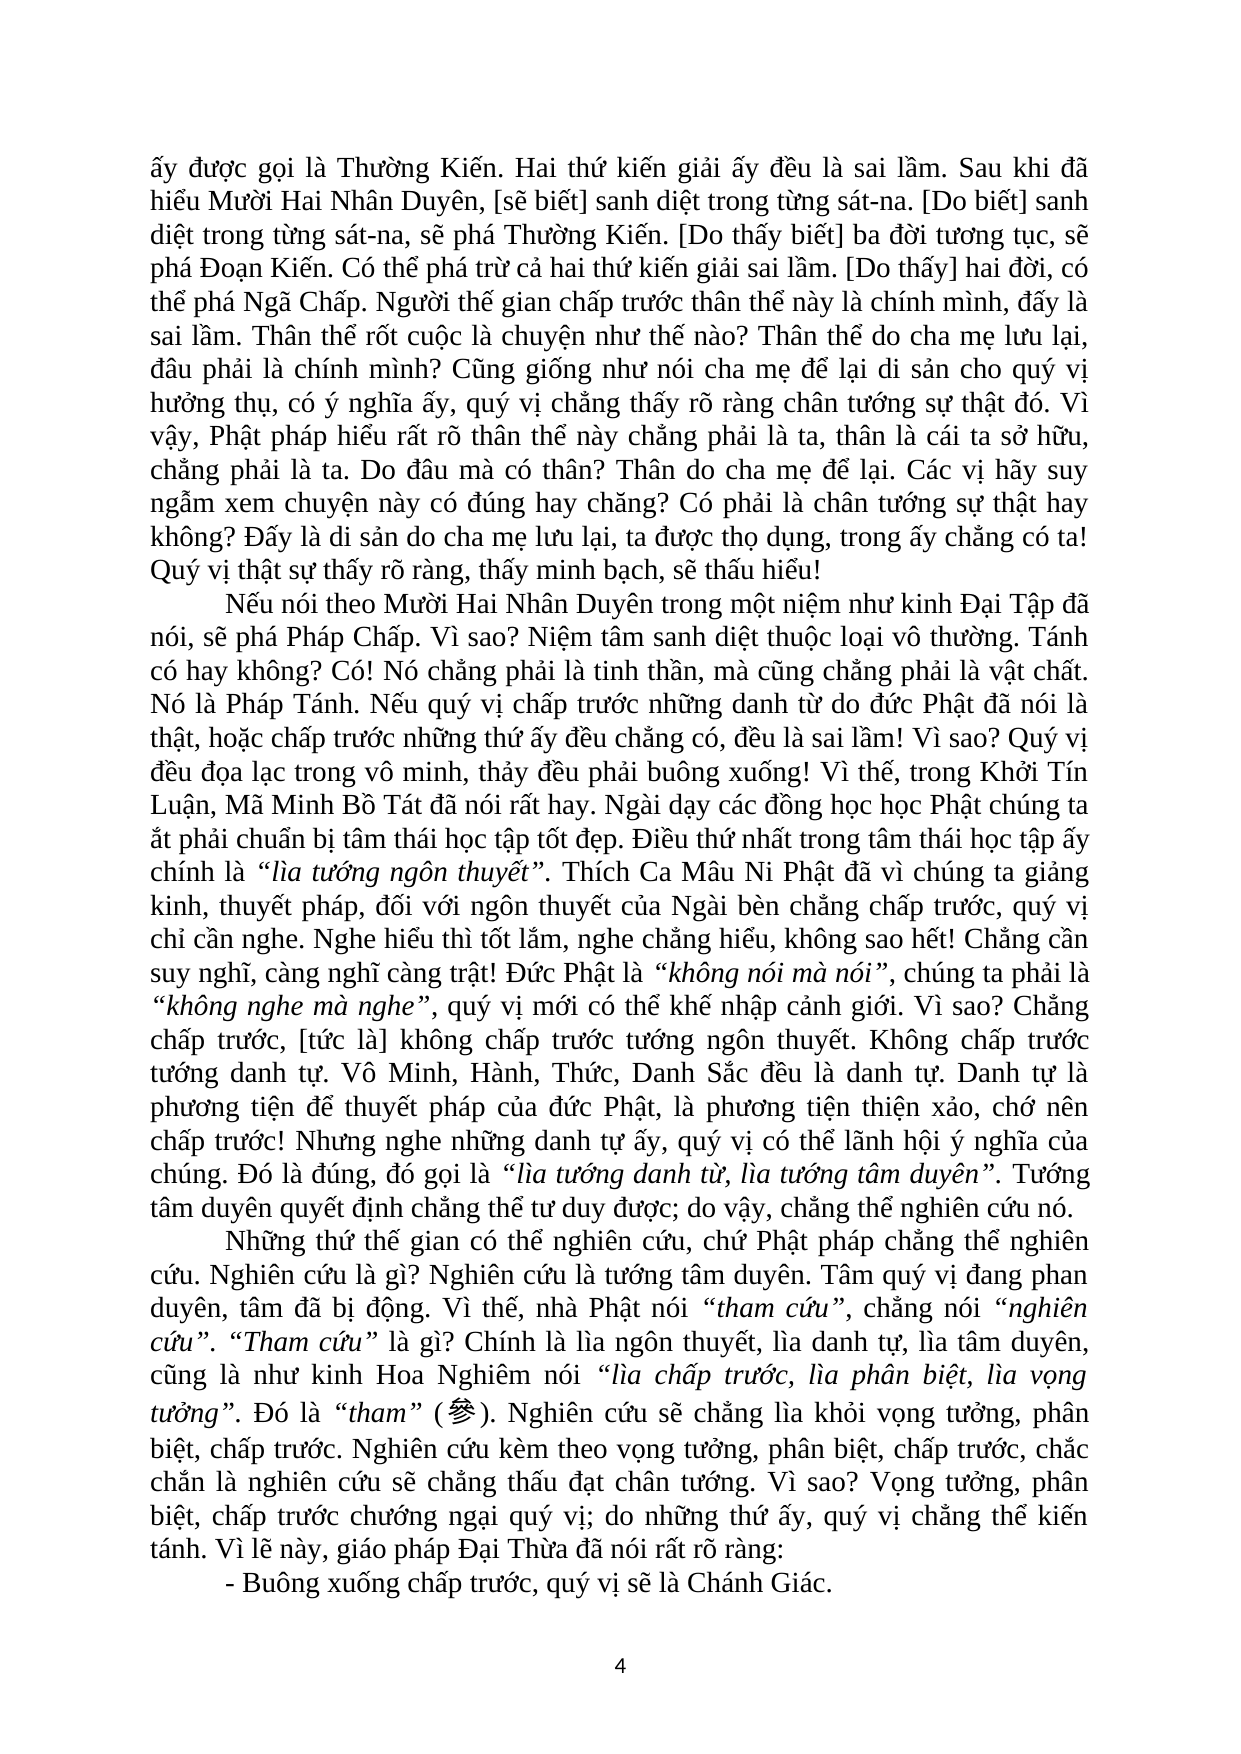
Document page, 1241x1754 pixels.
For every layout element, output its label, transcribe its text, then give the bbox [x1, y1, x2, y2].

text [150, 150, 1090, 586]
text - Buông xuống chấp trước, quý vị sẽ là Chánh Giác. [150, 1565, 1090, 1598]
text Những thứ thế gian có thể nghiên cứu, chứ Phật pháp chẳng thể nghiên cứu. Nghiên cứu là gì? Nghiên cứu là tướng tâm duyên. Tâm quý vị đang phan duyên, tâm đã bị động. Vì thế, nhà Phật nói “tham cứu”, chẳng nói “nghiên cứu”. “Tham cứu” là gì? Chính là lìa ngôn thuyết, lìa danh tự, lìa tâm duyên, cũng là như kinh Hoa Nghiêm nói “lìa chấp trước, lìa phân biệt, lìa vọng tưởng”. Đó là “tham” (參). Nghiên cứu sẽ chẳng lìa khỏi vọng tưởng, phân biệt, chấp trước. Nghiên cứu kèm theo vọng tưởng, phân biệt, chấp trước, chắc chắn là nghiên cứu sẽ chẳng thấu đạt chân tướng. Vì sao? Vọng tưởng, phân biệt, chấp trước chướng ngại quý vị; do những thứ ấy, quý vị chẳng thể kiến tánh. Vì lẽ này, giáo pháp Đại Thừa đã nói rất rõ ràng: [150, 1223, 1090, 1565]
text Nếu nói theo Mười Hai Nhân Duyên trong một niệm như kinh Đại Tập đã nói, sẽ phá Pháp Chấp. Vì sao? Niệm tâm sanh diệt thuộc loại vô thường. Tánh có hay không? Có! Nó chẳng phải là tinh thần, mà cũng chẳng phải là vật chất. Nó là Pháp Tánh. Nếu quý vị chấp trước những danh từ do đức Phật đã nói là thật, hoặc chấp trước những thứ ấy đều chẳng có, đều là sai lầm! Vì sao? Quý vị đều đọa lạc trong vô minh, thảy đều phải buông xuống! Vì thế, trong Khởi Tín Luận, Mã Minh Bồ Tát đã nói rất hay. Ngài dạy các đồng học học Phật chúng ta ắt phải chuẩn bị tâm thái học tập tốt đẹp. Điều thứ nhất trong tâm thái học tập ấy chính là “lìa tướng ngôn thuyết”. Thích Ca Mâu Ni Phật đã vì chúng ta giảng kinh, thuyết pháp, đối với ngôn thuyết của Ngài bèn chẳng chấp trước, quý vị chỉ cần nghe. Nghe hiểu thì tốt lắm, nghe chẳng hiểu, không sao hết! Chẳng cần suy nghĩ, càng nghĩ càng trật! Đức Phật là “không nói mà nói”, chúng ta phải là “không nghe mà nghe”, quý vị mới có thể khế nhập cảnh giới. Vì sao? Chẳng chấp trước, [tức là] không chấp trước tướng ngôn thuyết. Không chấp trước tướng danh tự. Vô Minh, Hành, Thức, Danh Sắc đều là danh tự. Danh tự là phương tiện để thuyết pháp của đức Phật, là phương tiện thiện xảo, chớ nên chấp trước! Nhưng nghe những danh tự ấy, quý vị có thể lãnh hội ý nghĩa của chúng. Đó là đúng, đó gọi là “lìa tướng danh từ, lìa tướng tâm duyên”. Tướng tâm duyên quyết định chẳng thể tư duy được; do vậy, chẳng thể nghiên cứu nó. [150, 586, 1090, 1223]
